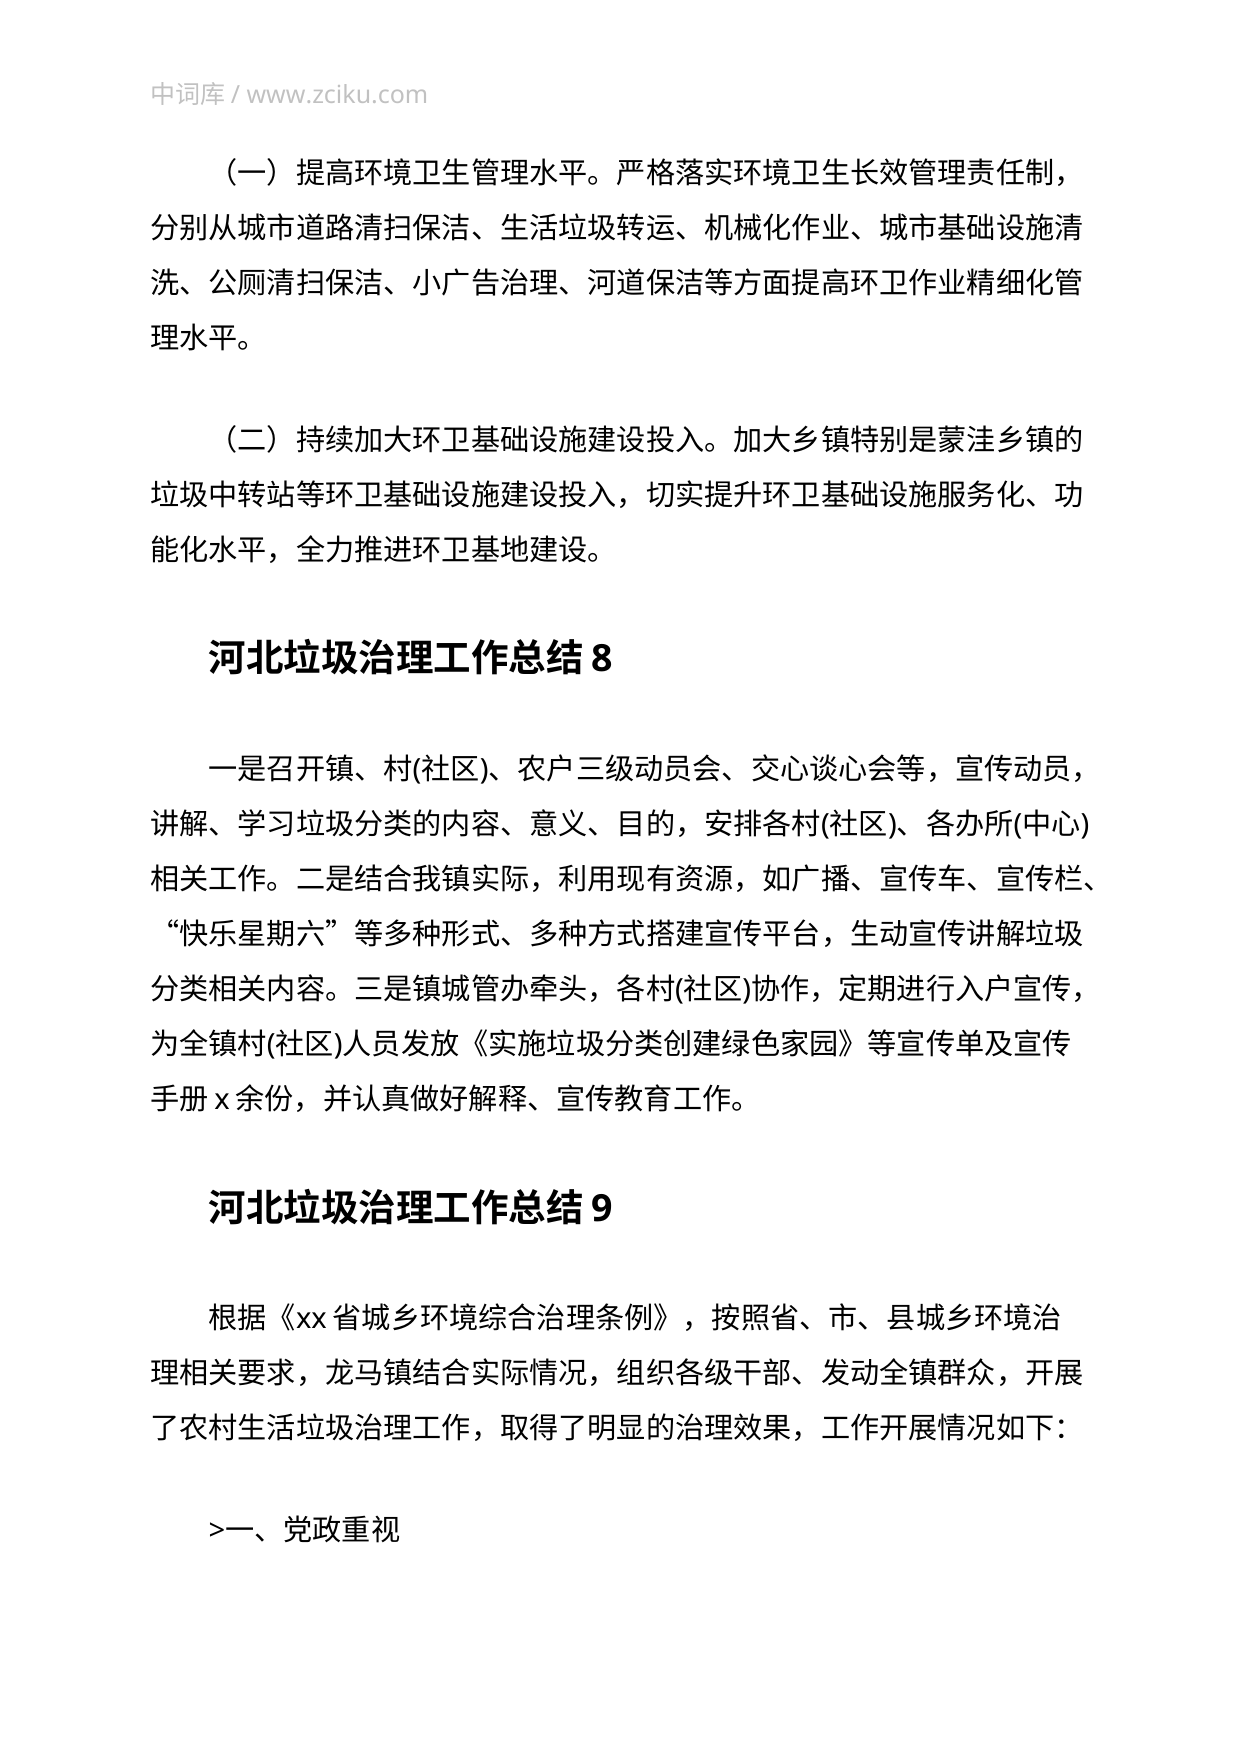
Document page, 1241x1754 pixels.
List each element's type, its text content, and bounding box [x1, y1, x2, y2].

text 根据《xx省城乡环境综合治理条例》，按照省、市、县城乡环境治理相关要求，龙马镇结合实际情况，组织各级干部、发动全镇群众，开展了农村生活垃圾治理工作，取得了明显的治理效果，工作开展情况如下： [150, 1295, 1090, 1447]
text >一、党政重视 [150, 1507, 1090, 1549]
text （二）持续加大环卫基础设施建设投入。加大乡镇特别是蒙洼乡镇的垃圾中转站等环卫基础设施建设投入，切实提升环卫基础设施服务化、功能化水平，全力推进环卫基地建设。 [150, 416, 1090, 568]
text 河北垃圾治理工作总结9 [150, 1177, 1090, 1232]
text （一）提高环境卫生管理水平。严格落实环境卫生长效管理责任制，分别从城市道路清扫保洁、生活垃圾转运、机械化作业、城市基础设施清洗、公厕清扫保洁、小广告治理、河道保洁等方面提高环卫作业精细化管理水平。 [150, 150, 1090, 357]
text 一是召开镇、村(社区)、农户三级动员会、交心谈心会等，宣传动员，讲解、学习垃圾分类的内容、意义、目的，安排各村(社区)、各办所(中心)相关工作。二是结合我镇实际，利用现有资源，如广播、宣传车、宣传栏、“快乐星期六”等多种形式、多种方式搭建宣传平台，生动宣传讲解垃圾分类相关内容。三是镇城管办牵头，各村(社区)协作，定期进行入户宣传，为全镇村(社区)人员发放《实施垃圾分类创建绿色家园》等宣传单及宣传手册x余份，并认真做好解释、宣传教育工作。 [150, 746, 1090, 1118]
text 河北垃圾治理工作总结8 [150, 628, 1090, 682]
